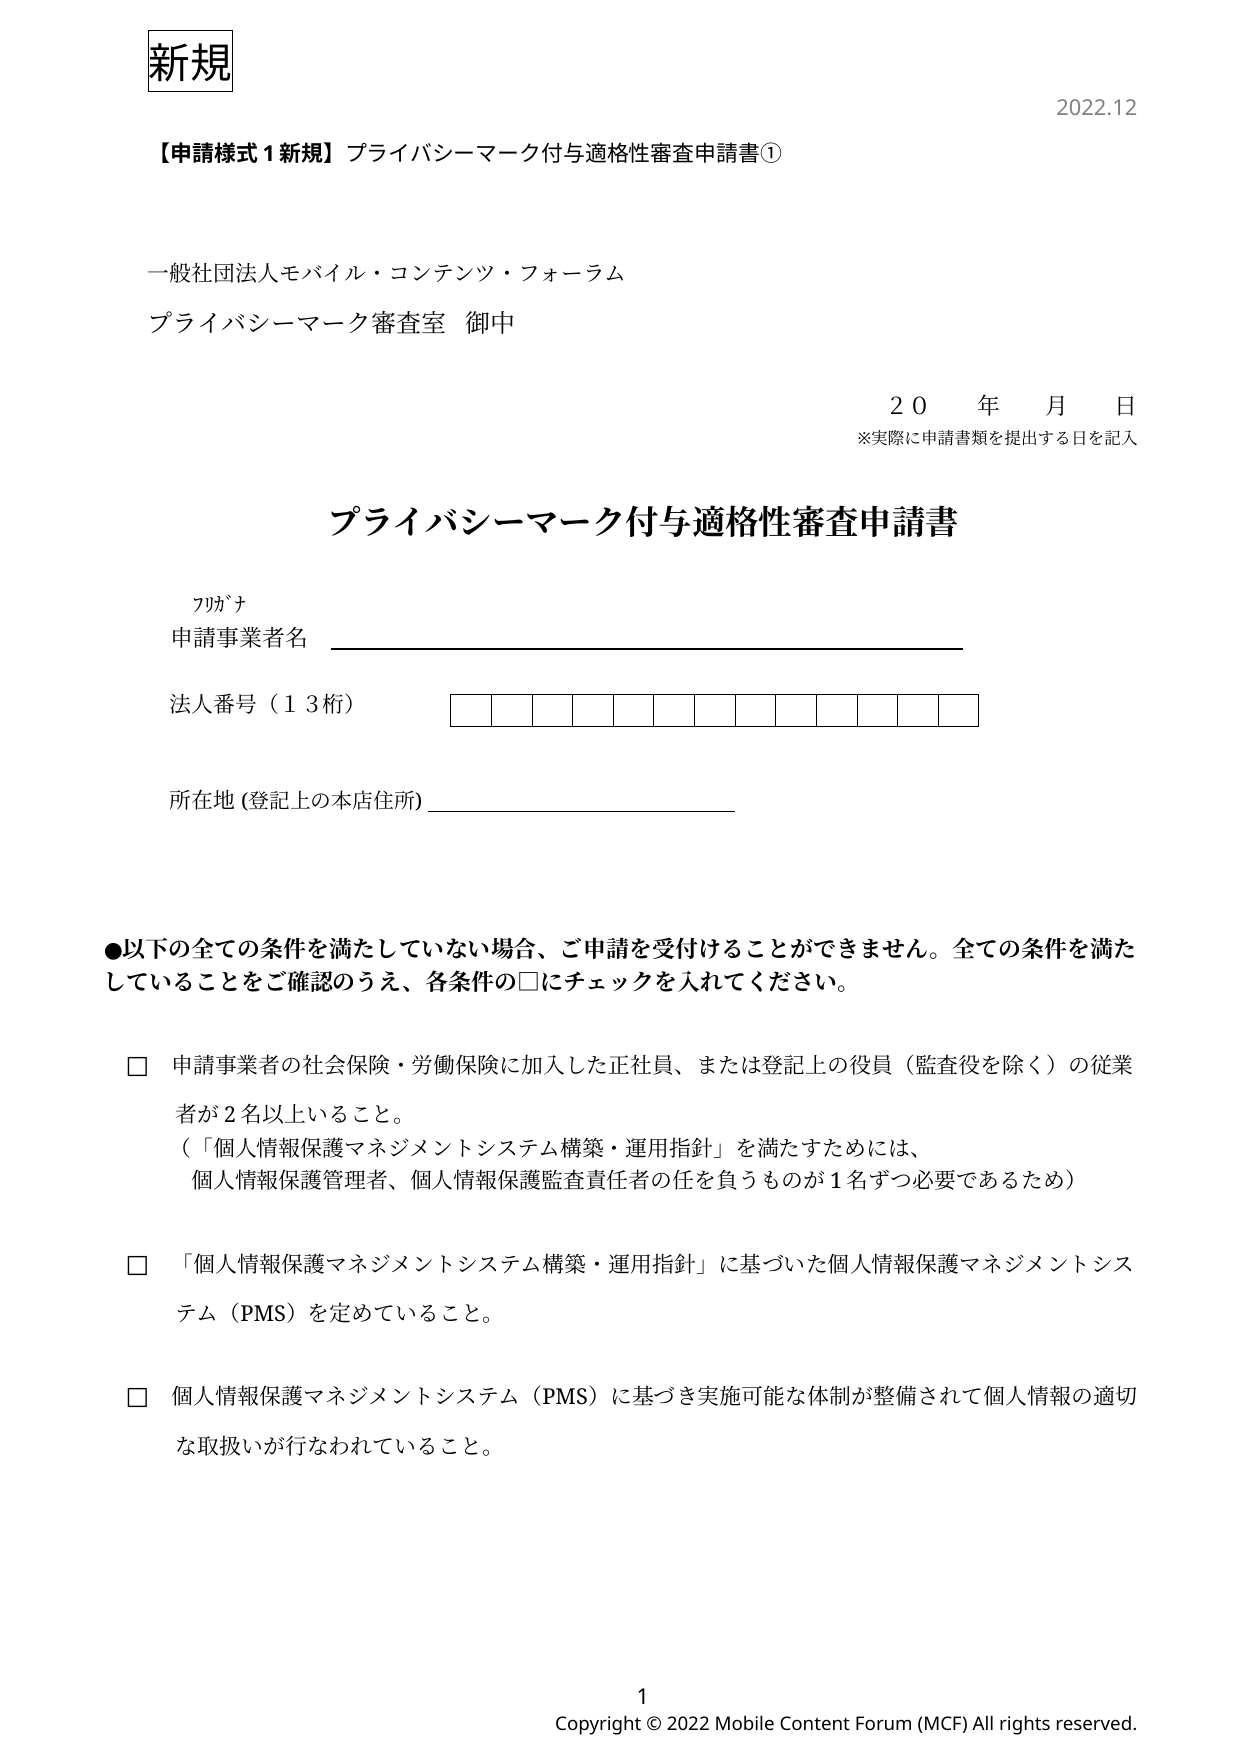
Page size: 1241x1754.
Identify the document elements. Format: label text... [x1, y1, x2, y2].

table_header [654, 695, 694, 726]
table_header [898, 695, 938, 726]
text □ 申請事業者の社会保険・労働保険に加入した正社員、または登記上の役員（監査役を除く）の従業者が2名以上いること。 [125, 1031, 1137, 1130]
text ２０ 年 月 日 [148, 388, 1137, 421]
text 申請事業者名 [148, 620, 1152, 653]
table_header [614, 695, 653, 726]
table_header [736, 695, 775, 726]
table_header [533, 695, 572, 726]
text 一般社団法人モバイル・コンテンツ・フォーラム [148, 255, 1137, 288]
text ﾌﾘｶﾞﾅ [148, 587, 1137, 620]
text プライバシーマーク審査室 御中 [148, 288, 1137, 355]
text （「個人情報保護マネジメントシステム構築・運用指針」を満たすためには、 [103, 1130, 1137, 1163]
text □ 個人情報保護マネジメントシステム（PMS）に基づき実施可能な体制が整備されて個人情報の適切な取扱いが行なわれていること。 [125, 1362, 1137, 1461]
text 法人番号（１３桁） [148, 686, 1137, 719]
table_header [492, 695, 532, 726]
text ※実際に申請書類を提出する日を記入 [148, 421, 1137, 454]
table_header [695, 695, 735, 726]
text □ 「個人情報保護マネジメントシステム構築・運用指針」に基づいた個人情報保護マネジメントシステム（PMS）を定めていること。 [125, 1229, 1137, 1329]
table_header [451, 695, 491, 726]
text 個人情報保護管理者、個人情報保護監査責任者の任を負うものが1名ずつ必要であるため） [103, 1163, 1137, 1196]
table_header [573, 695, 613, 726]
table_header [858, 695, 897, 726]
table_header [939, 695, 978, 726]
text 所在地 (登記上の本店住所) [148, 783, 1137, 816]
table_header [776, 695, 816, 726]
text ●以下の全ての条件を満たしていない場合、ご申請を受付けることができません。全ての条件を満たしていることをご確認のうえ、各条件の□にチェックを入れてください。 [103, 931, 1137, 997]
text プライバシーマーク付与適格性審査申請書 [148, 487, 1137, 553]
table_header [817, 695, 857, 726]
